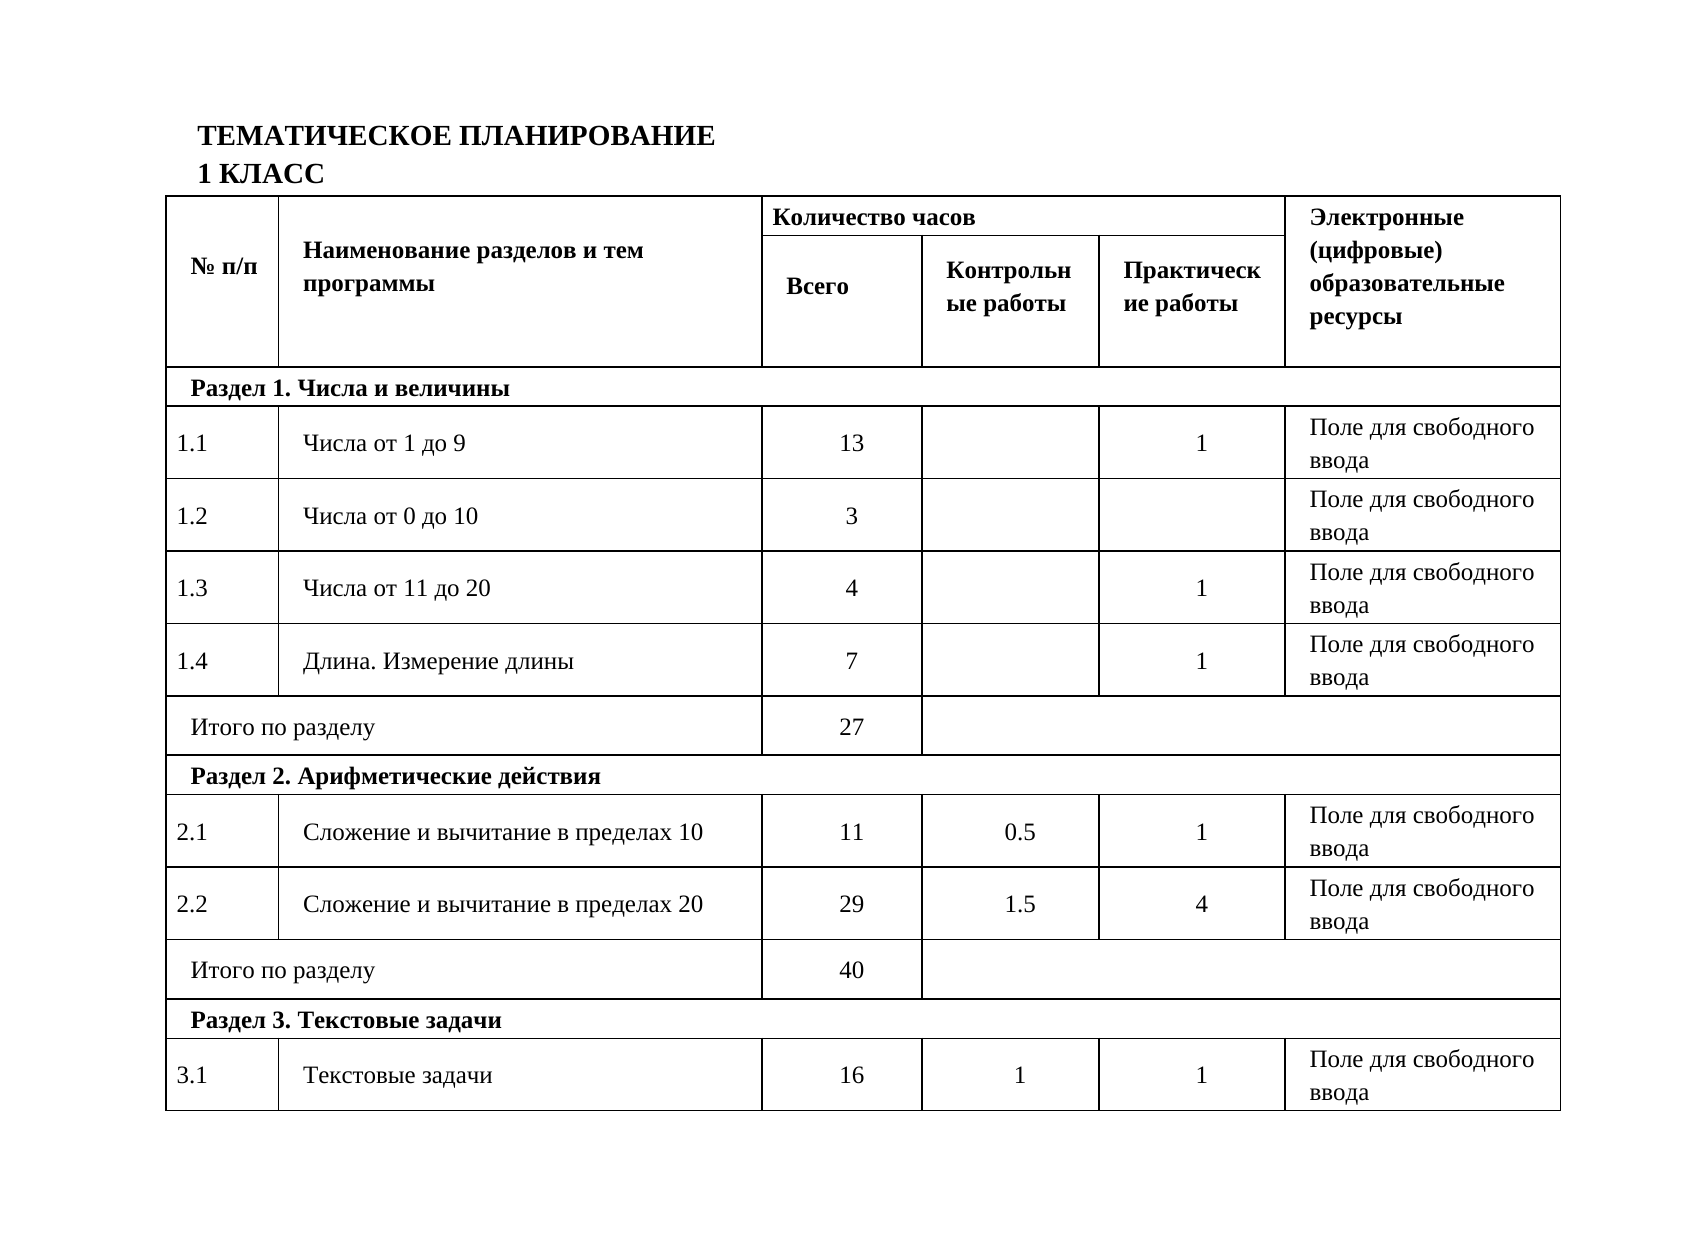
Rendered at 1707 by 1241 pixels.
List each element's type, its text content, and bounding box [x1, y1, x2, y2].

table_cell 1 [1100, 1039, 1284, 1110]
table_cell 2.1 [167, 795, 278, 866]
table_cell [1100, 479, 1284, 550]
table_cell Всего [763, 236, 921, 366]
table_cell Сложение и вычитание в пределах 10 [279, 795, 761, 866]
table_cell Поле для свободного ввода [1286, 795, 1560, 866]
table_cell 1.1 [167, 407, 278, 478]
table_cell Сложение и вычитание в пределах 20 [279, 868, 761, 938]
table_cell [923, 697, 1560, 754]
table_cell Поле для свободного ввода [1286, 624, 1560, 695]
table_cell [923, 407, 1098, 478]
table_cell 1.5 [923, 868, 1098, 938]
table_cell 4 [1100, 868, 1284, 938]
table_cell 3.1 [167, 1039, 278, 1110]
table_cell Поле для свободного ввода [1286, 407, 1560, 478]
table_cell Раздел 3. Текстовые задачи [167, 1000, 1560, 1037]
table_cell [923, 624, 1098, 695]
table_cell Поле для свободного ввода [1286, 868, 1560, 938]
table_cell 2.2 [167, 868, 278, 938]
table_cell 7 [763, 624, 921, 695]
table_cell Итого по разделу [167, 697, 761, 754]
table_cell Раздел 2. Арифметические действия [167, 756, 1560, 794]
table_header Количество часов [763, 197, 1284, 234]
table_cell [923, 552, 1098, 622]
table_cell 1 [1100, 795, 1284, 866]
table_cell 3 [763, 479, 921, 550]
table_cell 16 [763, 1039, 921, 1110]
table_cell Контрольные работы [923, 236, 1098, 366]
table_cell 1.3 [167, 552, 278, 622]
table_cell 0.5 [923, 795, 1098, 866]
table_cell [923, 479, 1098, 550]
table_cell Числа от 11 до 20 [279, 552, 761, 622]
table_cell Длина. Измерение длины [279, 624, 761, 695]
table_cell [923, 940, 1560, 998]
table_cell Итого по разделу [167, 940, 761, 998]
table_cell 1 [1100, 624, 1284, 695]
table_cell Поле для свободного ввода [1286, 552, 1560, 622]
table_cell 1 [923, 1039, 1098, 1110]
table_cell 1 [1100, 552, 1284, 622]
table_cell 11 [763, 795, 921, 866]
table_cell 4 [763, 552, 921, 622]
table_header Наименование разделов и тем программы [279, 197, 761, 366]
table_cell Практические работы [1100, 236, 1284, 366]
table_cell 1.2 [167, 479, 278, 550]
table_cell Текстовые задачи [279, 1039, 761, 1110]
text ТЕМАТИЧЕСКОЕ ПЛАНИРОВАНИЕ [190, 118, 1618, 152]
table_cell Числа от 0 до 10 [279, 479, 761, 550]
table_cell 40 [763, 940, 921, 998]
table_cell 29 [763, 868, 921, 938]
table_cell Числа от 1 до 9 [279, 407, 761, 478]
table_cell 1 [1100, 407, 1284, 478]
text 1 КЛАСС [190, 157, 1618, 190]
table_cell 13 [763, 407, 921, 478]
table_header Электронные (цифровые) образовательные ресурсы [1286, 197, 1560, 366]
table_cell 1.4 [167, 624, 278, 695]
table_header № п/п [167, 197, 278, 366]
table_cell Поле для свободного ввода [1286, 1039, 1560, 1110]
table_cell Раздел 1. Числа и величины [167, 368, 1560, 405]
table_cell Поле для свободного ввода [1286, 479, 1560, 550]
table_cell 27 [763, 697, 921, 754]
